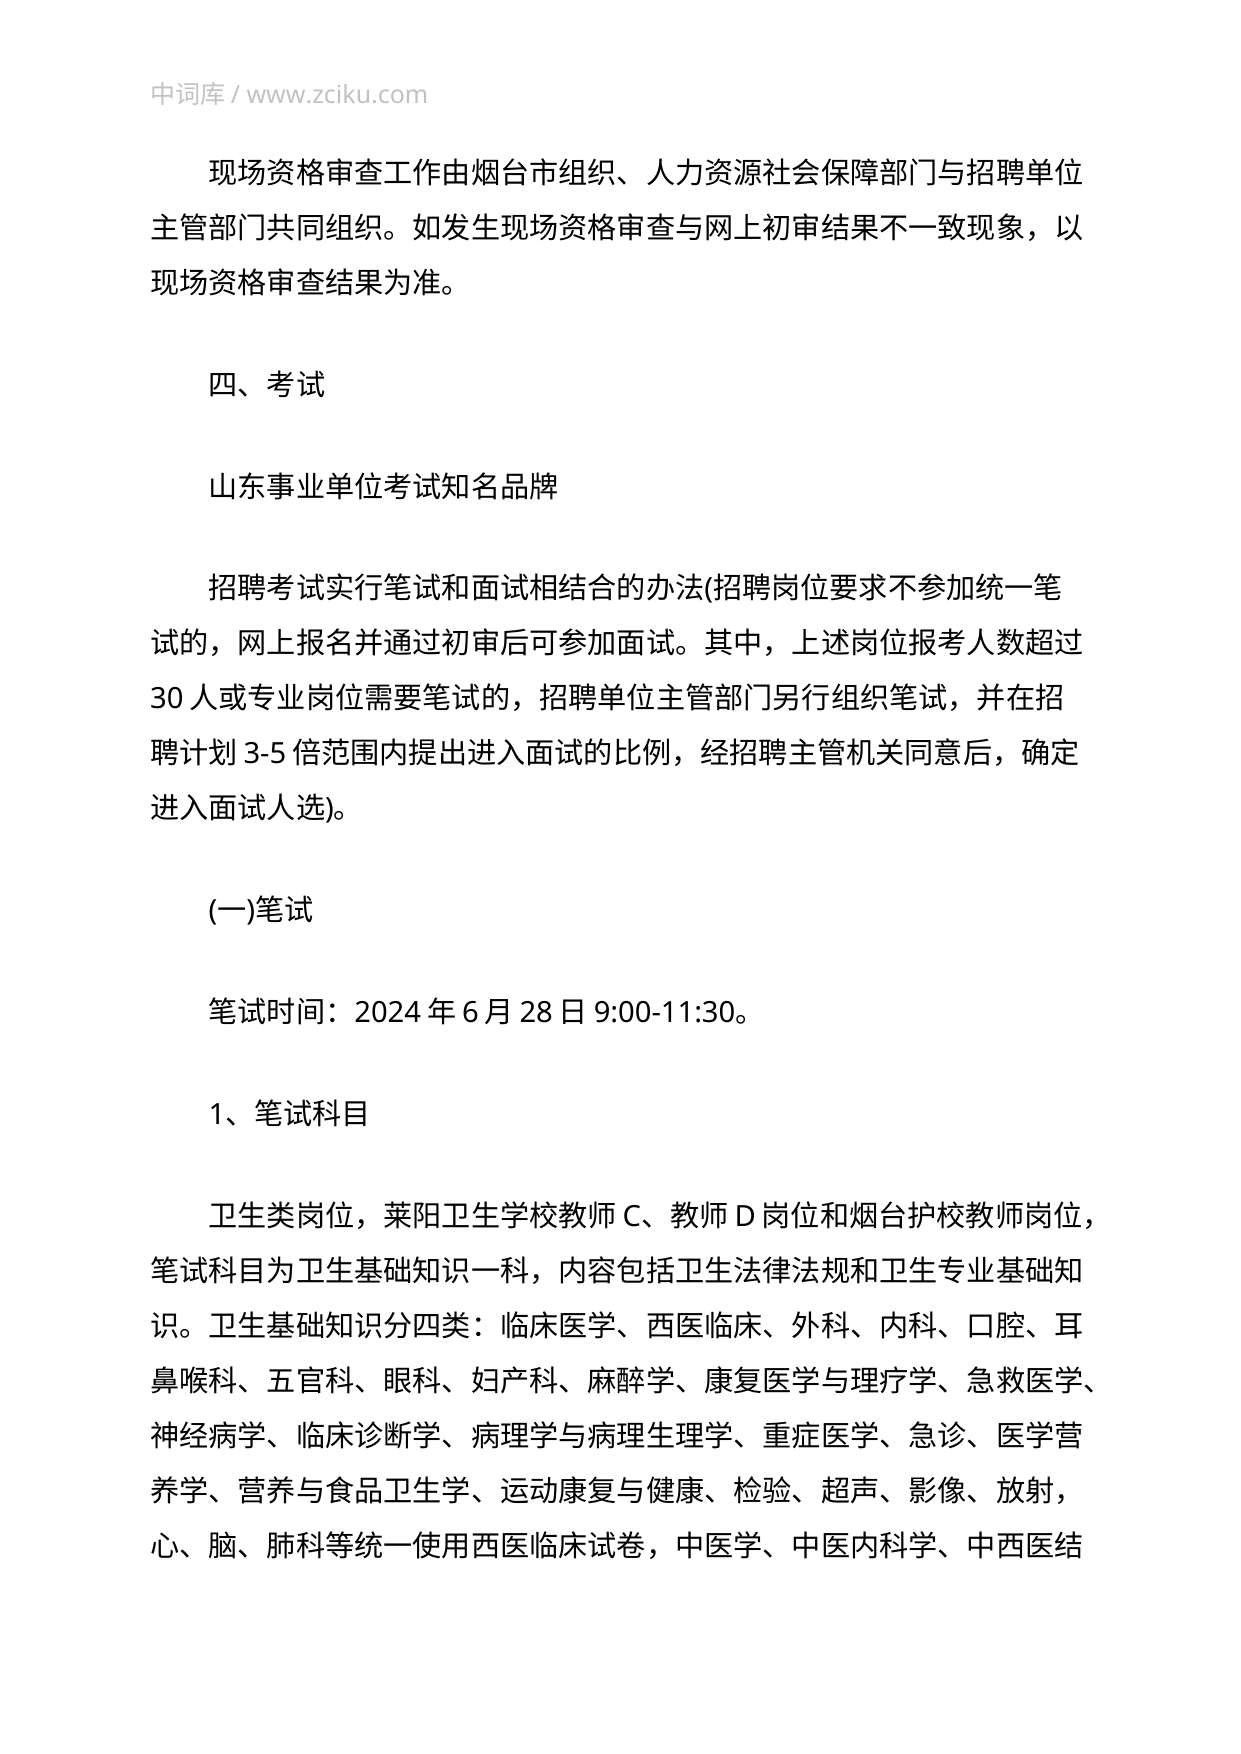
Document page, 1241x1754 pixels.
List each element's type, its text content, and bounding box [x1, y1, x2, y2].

text 四、考试 [150, 362, 1090, 404]
text 招聘考试实行笔试和面试相结合的办法(招聘岗位要求不参加统一笔试的，网上报名并通过初审后可参加面试。其中，上述岗位报考人数超过30人或专业岗位需要笔试的，招聘单位主管部门另行组织笔试，并在招聘计划3-5倍范围内提出进入面试的比例，经招聘主管机关同意后，确定进入面试人选)。 [150, 565, 1090, 827]
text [150, 1193, 1090, 1565]
text 1、笔试科目 [150, 1091, 1090, 1133]
text 山东事业单位考试知名品牌 [150, 463, 1090, 506]
text (一)笔试 [150, 887, 1090, 929]
text 现场资格审查工作由烟台市组织、人力资源社会保障部门与招聘单位主管部门共同组织。如发生现场资格审查与网上初审结果不一致现象，以现场资格审查结果为准。 [150, 150, 1090, 302]
text 笔试时间：2024年6月28日9:00-11:30。 [150, 989, 1090, 1031]
